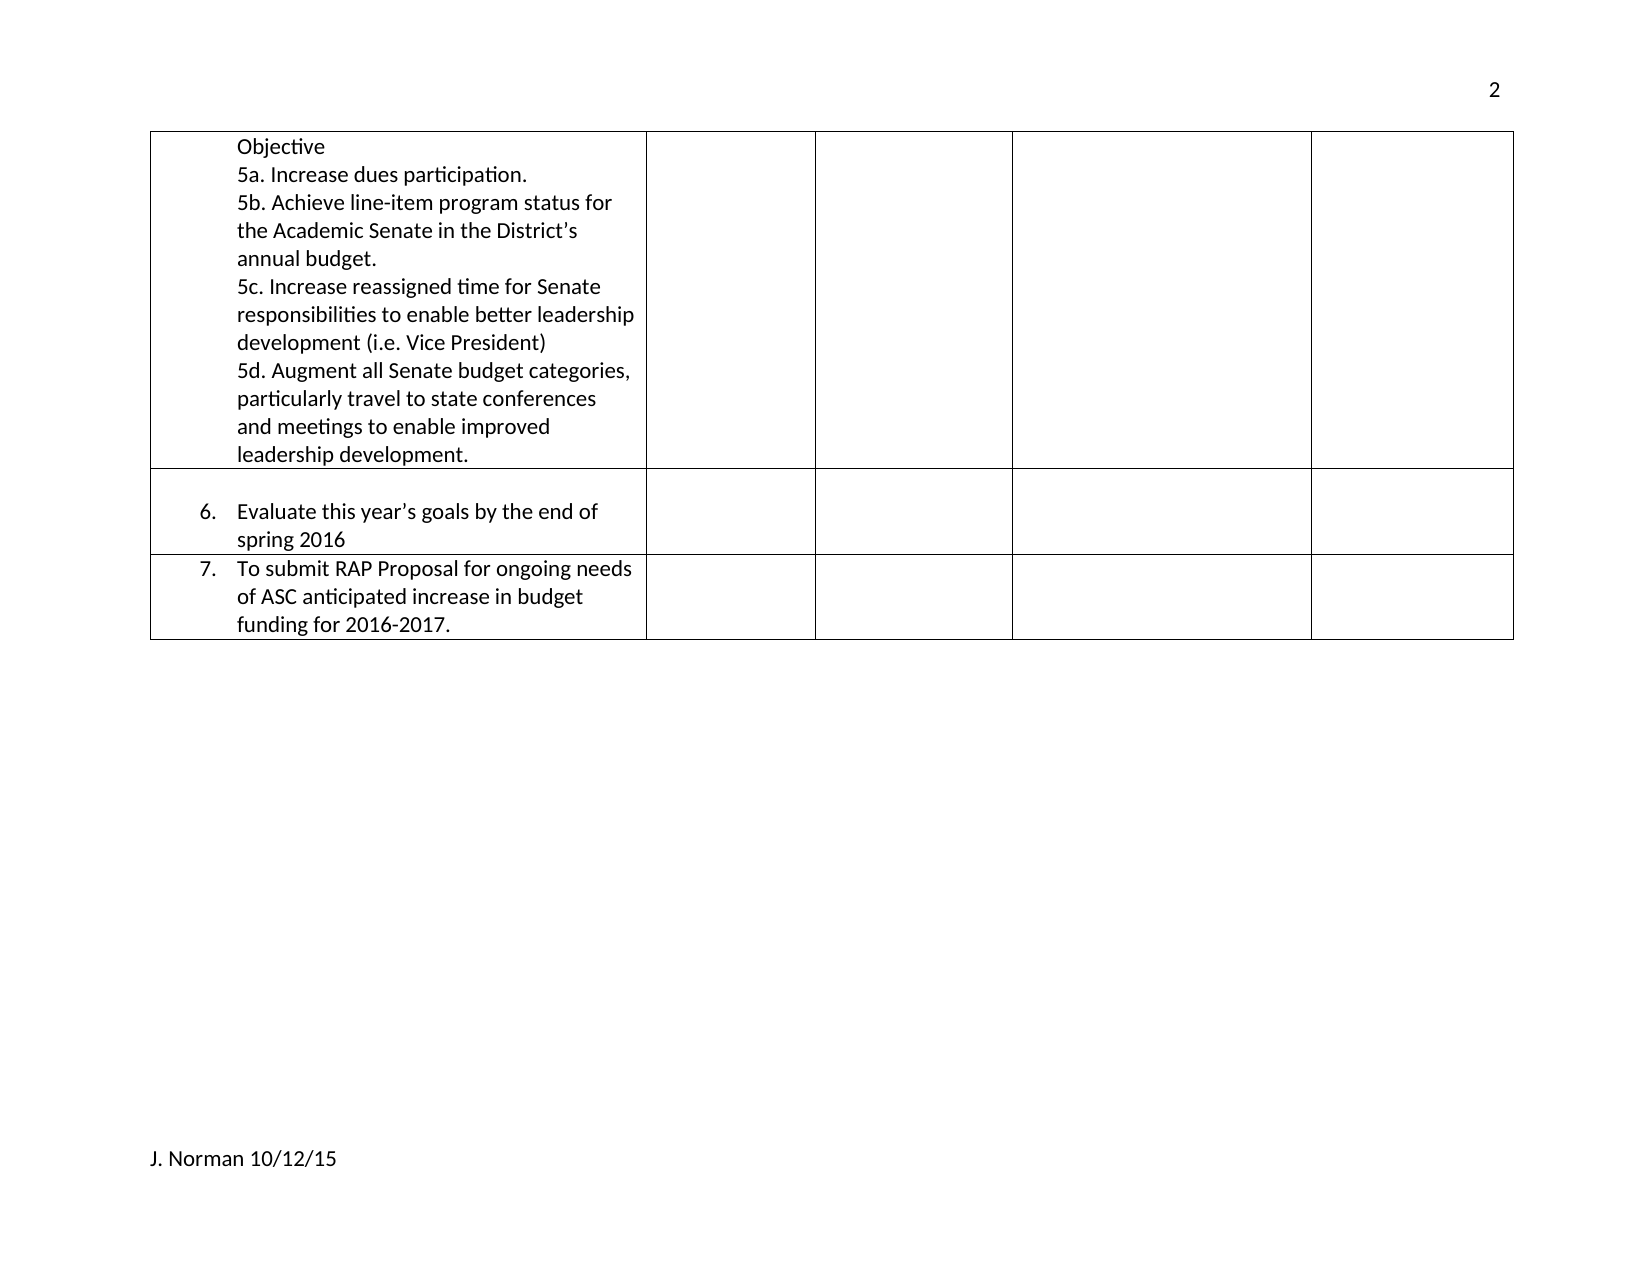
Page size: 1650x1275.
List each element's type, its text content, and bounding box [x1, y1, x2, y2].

table_cell [647, 555, 815, 638]
table_cell [1013, 132, 1311, 468]
table_cell [1312, 469, 1513, 553]
table_cell [1013, 469, 1311, 553]
table_cell [816, 469, 1012, 553]
table_cell [816, 132, 1012, 468]
table_cell Evaluate this year’s goals by the end of spring 2016 [151, 469, 646, 553]
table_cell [151, 132, 646, 468]
table_cell [647, 132, 815, 468]
table_cell [1312, 555, 1513, 638]
table_cell [816, 555, 1012, 638]
table_cell To submit RAP Proposal for ongoing needs of ASC anticipated increase in budget funding for 2016-2017. [151, 555, 646, 638]
table_cell [1312, 132, 1513, 468]
table_cell [647, 469, 815, 553]
table_cell [1013, 555, 1311, 638]
